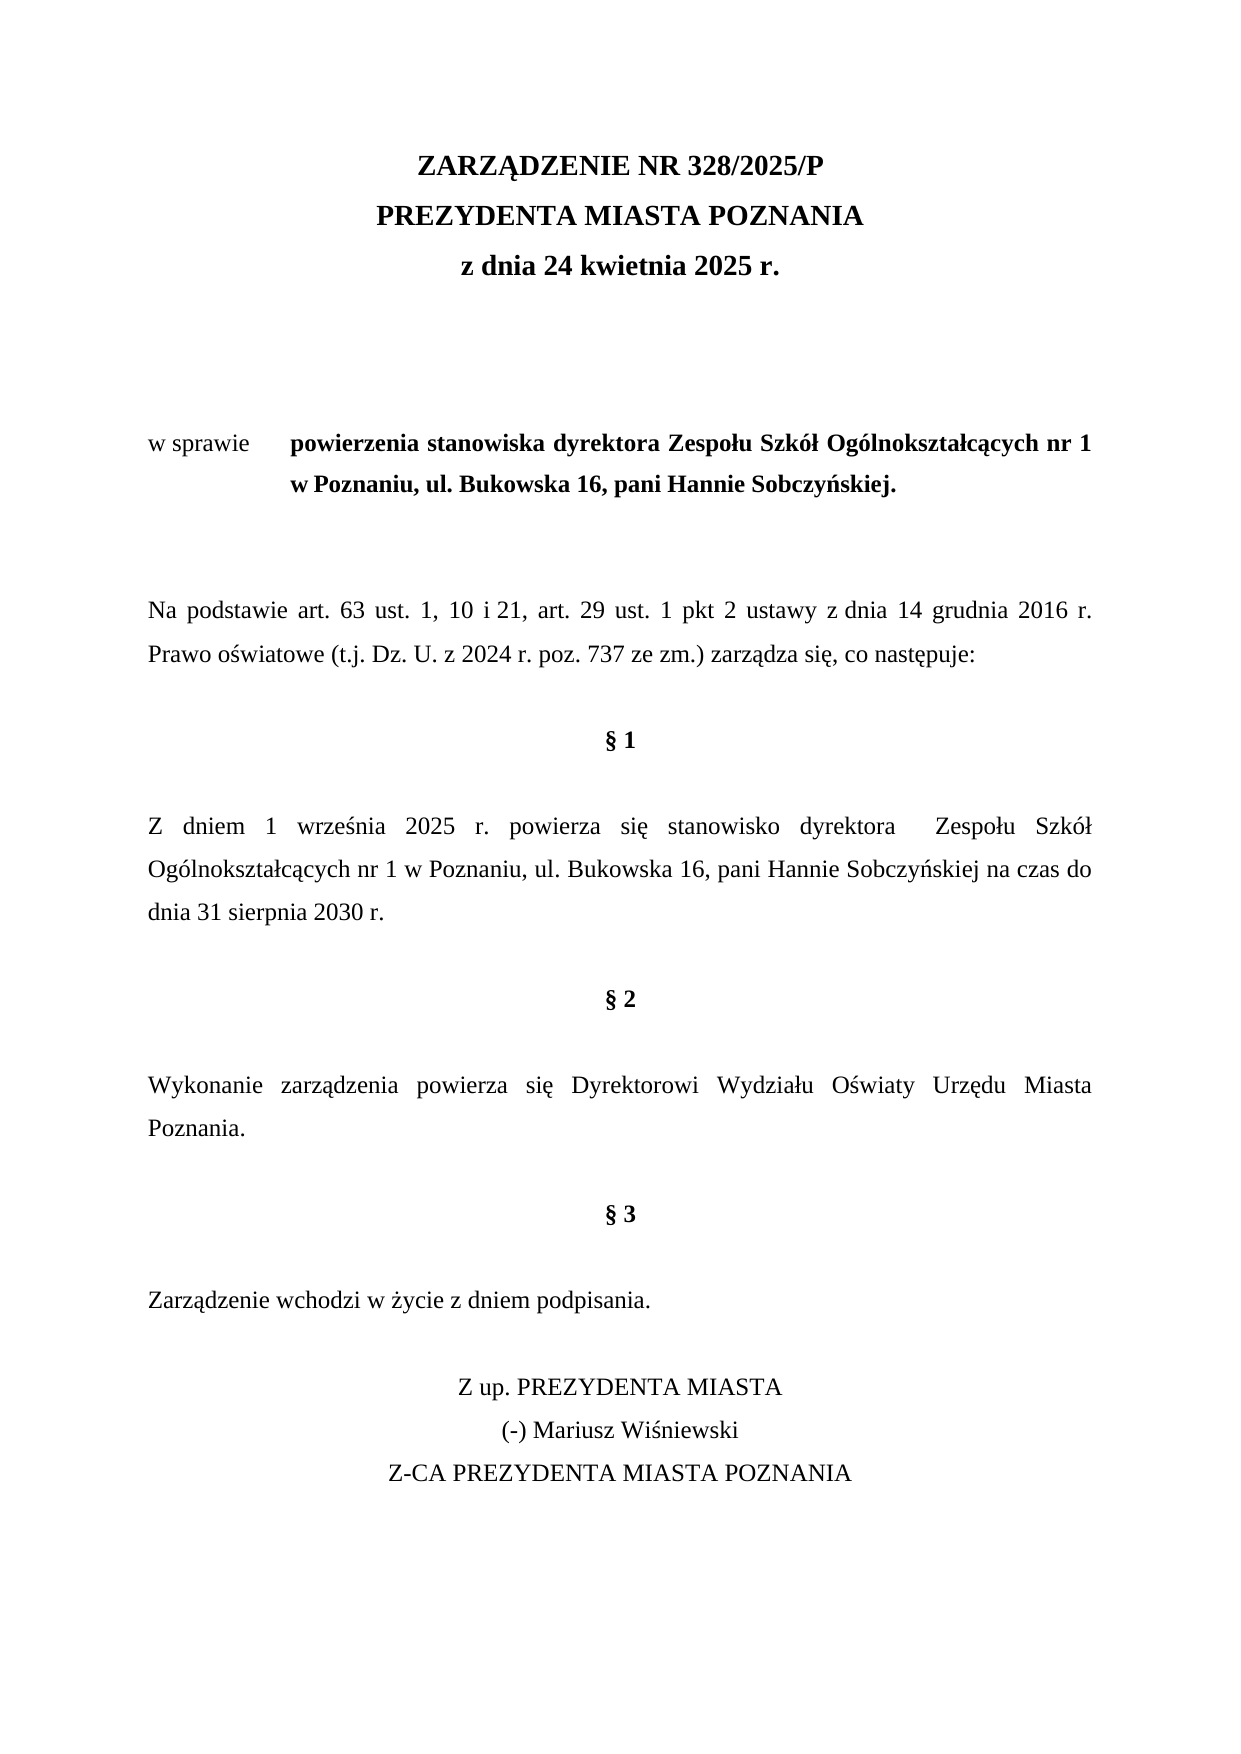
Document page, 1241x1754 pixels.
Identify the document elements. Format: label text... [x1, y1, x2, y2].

text (-) Mariusz Wiśniewski [148, 1415, 1093, 1444]
text Z dniem 1 września 2025 r. powierza się stanowisko dyrektora Zespołu Szkół Ogólnokształcących nr 1 w Poznaniu, ul. Bukowska 16, pani Hannie Sobczyńskiej na czas do dnia 31 sierpnia 2030 r. [148, 811, 1093, 926]
table_header w sprawie [136, 428, 279, 509]
table_header powierzenia stanowiska dyrektora Zespołu Szkół Ogólnokształcących nr 1 w Poznaniu, ul. Bukowska 16, pani Hannie Sobczyńskiej. [279, 428, 1104, 509]
text Na podstawie art. 63 ust. 1, 10 i 21, art. 29 ust. 1 pkt 2 ustawy z dnia 14 grudnia 2016 r. Prawo oświatowe (t.j. Dz. U. z 2024 r. poz. 737 ze zm.) zarządza się, co następuje: [148, 596, 1093, 667]
text Z up. PREZYDENTA MIASTA [148, 1372, 1093, 1401]
text Wykonanie zarządzenia powierza się Dyrektorowi Wydziału Oświaty Urzędu Miasta Poznania. [148, 1070, 1093, 1142]
text § 3 [148, 1199, 1093, 1228]
text § 2 [148, 984, 1093, 1012]
text Z-CA PREZYDENTA MIASTA POZNANIA [148, 1458, 1093, 1487]
subtitle PREZYDENTA MIASTA POZNANIA [148, 198, 1093, 231]
text Zarządzenie wchodzi w życie z dniem podpisania. [148, 1286, 1093, 1314]
text z dnia 24 kwietnia 2025 r. [148, 248, 1093, 282]
subtitle ZARZĄDZENIE NR [148, 148, 1093, 181]
text § 1 [148, 725, 1093, 754]
